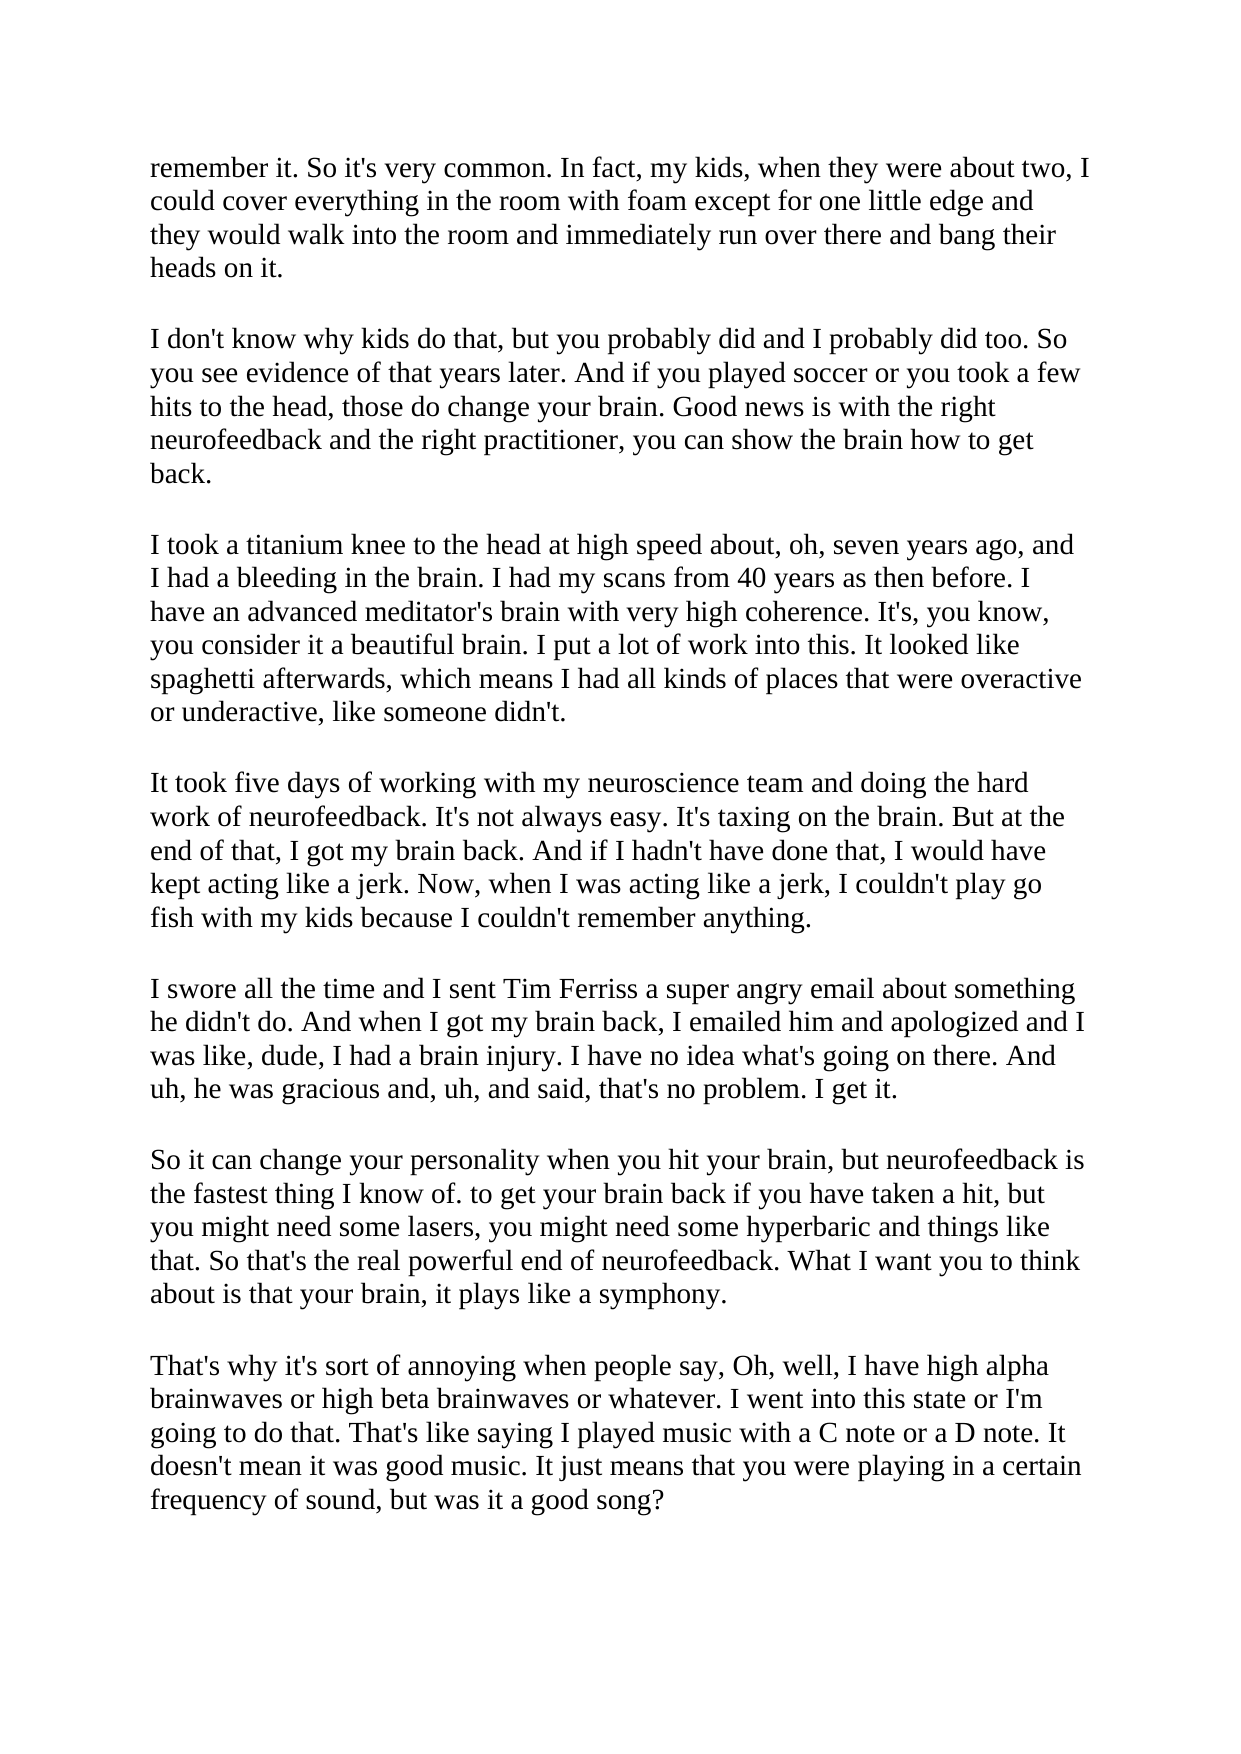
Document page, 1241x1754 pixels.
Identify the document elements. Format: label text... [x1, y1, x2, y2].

text So it can change your personality when you hit your brain, but neurofeedback is the fastest thing I know of. to get your brain back if you have taken a hit, but you might need some lasers, you might need some hyperbaric and things like that. So that's the real powerful end of neurofeedback. What I want you to think about is that your brain, it plays like a symphony. [150, 1142, 1090, 1310]
text That's why it's sort of annoying when people say, Oh, well, I have high alpha brainwaves or high beta brainwaves or whatever. I went into this state or I'm going to do that. That's like saying I played music with a C note or a D note. It doesn't mean it was good music. It just means that you were playing in a certain frequency of sound, but was it a good song? [150, 1348, 1090, 1515]
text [150, 150, 1090, 284]
text I took a titanium knee to the head at high speed about, oh, seven years ago, and I had a bleeding in the brain. I had my scans from 40 years as then before. I have an advanced meditator's brain with very high coherence. It's, you know, you consider it a beautiful brain. I put a lot of work into this. It looked like spaghetti afterwards, which means I had all kinds of places that were overactive or underactive, like someone didn't. [150, 527, 1090, 728]
text I don't know why kids do that, but you probably did and I probably did too. So you see evidence of that years later. And if you played soccer or you took a few hits to the head, those do change your brain. Good news is with the right neurofeedback and the right practitioner, you can show the brain how to get back. [150, 322, 1090, 489]
text I swore all the time and I sent Tim Ferriss a super angry email about something he didn't do. And when I got my brain back, I emailed him and apologized and I was like, dude, I had a brain injury. I have no idea what's going on there. And uh, he was gracious and, uh, and said, that's no problem. I get it. [150, 971, 1090, 1105]
text It took five days of working with my neuroscience team and doing the hard work of neurofeedback. It's not always easy. It's taxing on the brain. But at the end of that, I got my brain back. And if I hadn't have done that, I would have kept acting like a jerk. Now, when I was acting like a jerk, I couldn't play go fish with my kids because I couldn't remember anything. [150, 766, 1090, 933]
